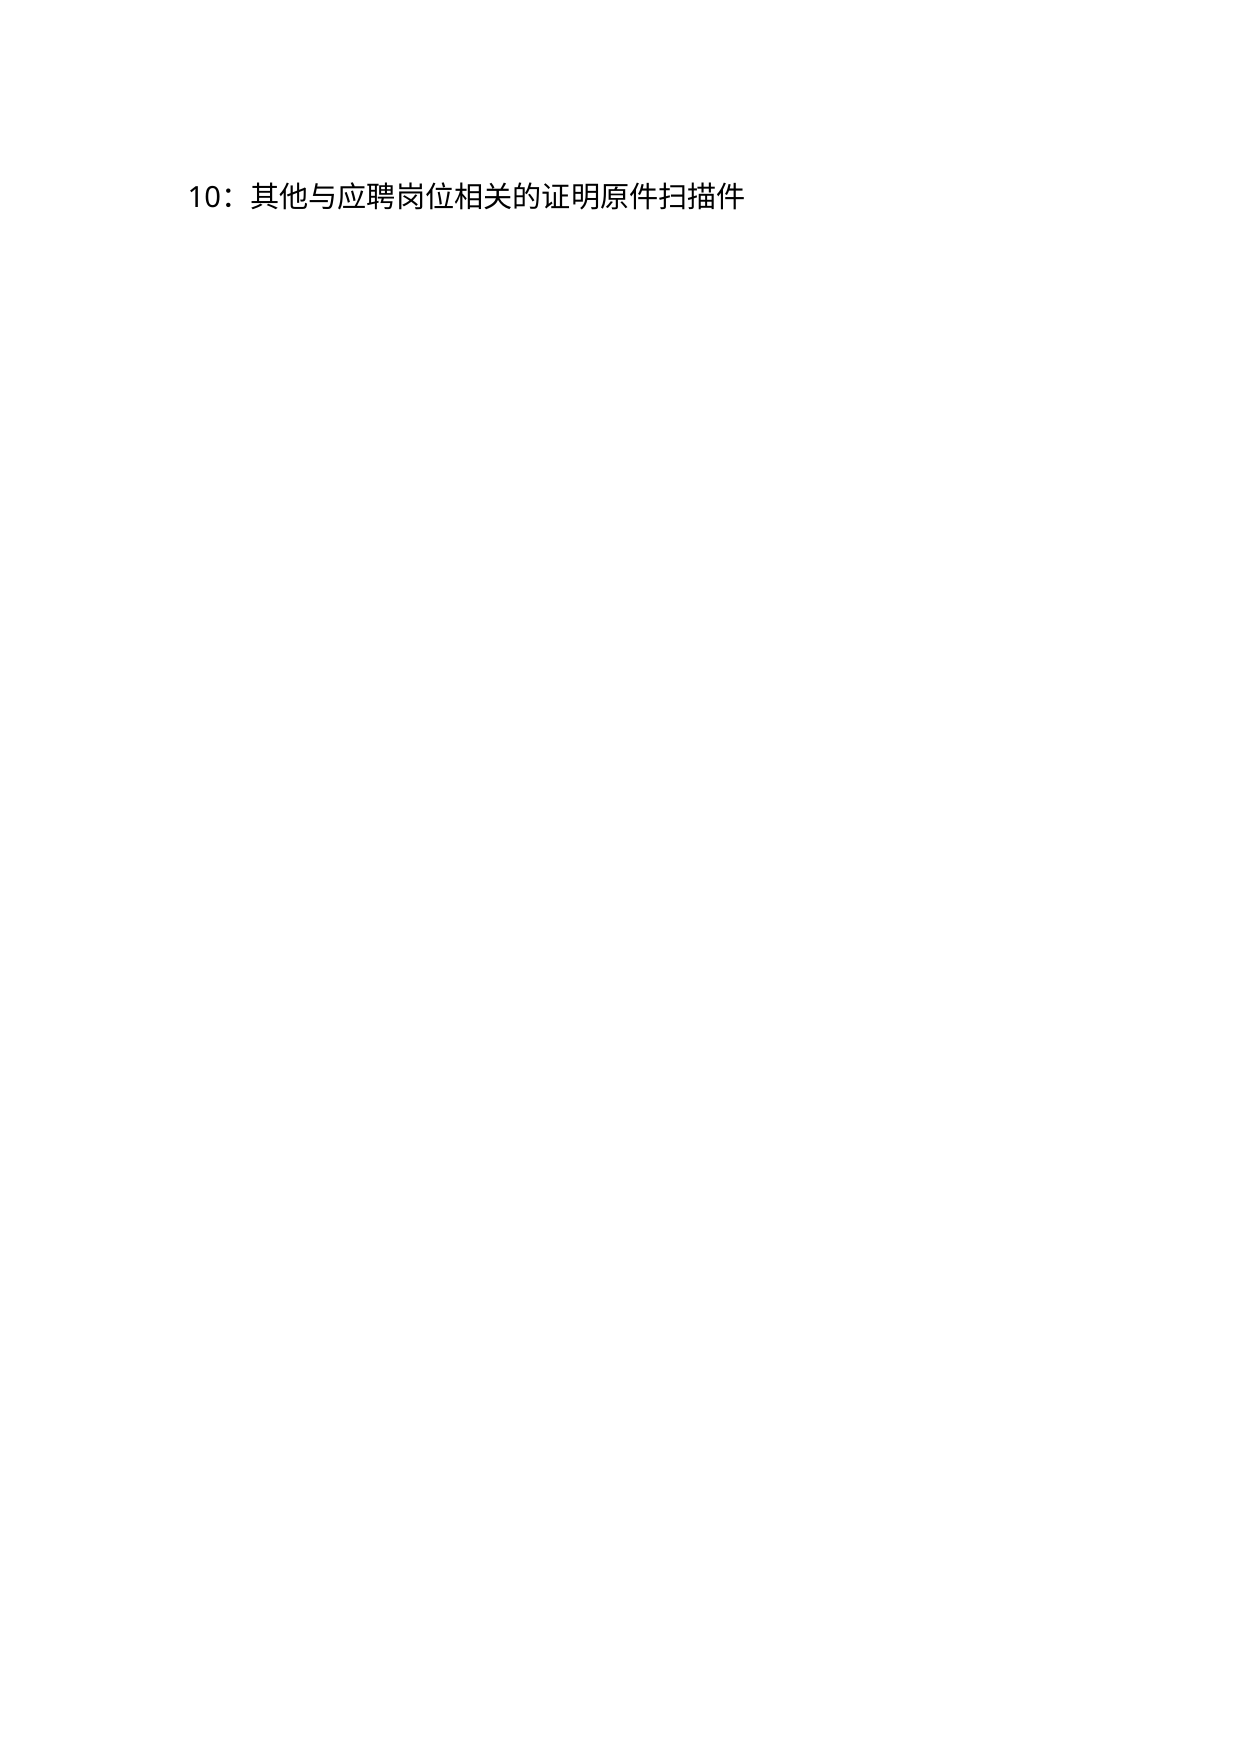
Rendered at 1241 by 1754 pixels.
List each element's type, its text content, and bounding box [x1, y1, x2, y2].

text 10：其他与应聘岗位相关的证明原件扫描件 [187, 162, 1053, 227]
